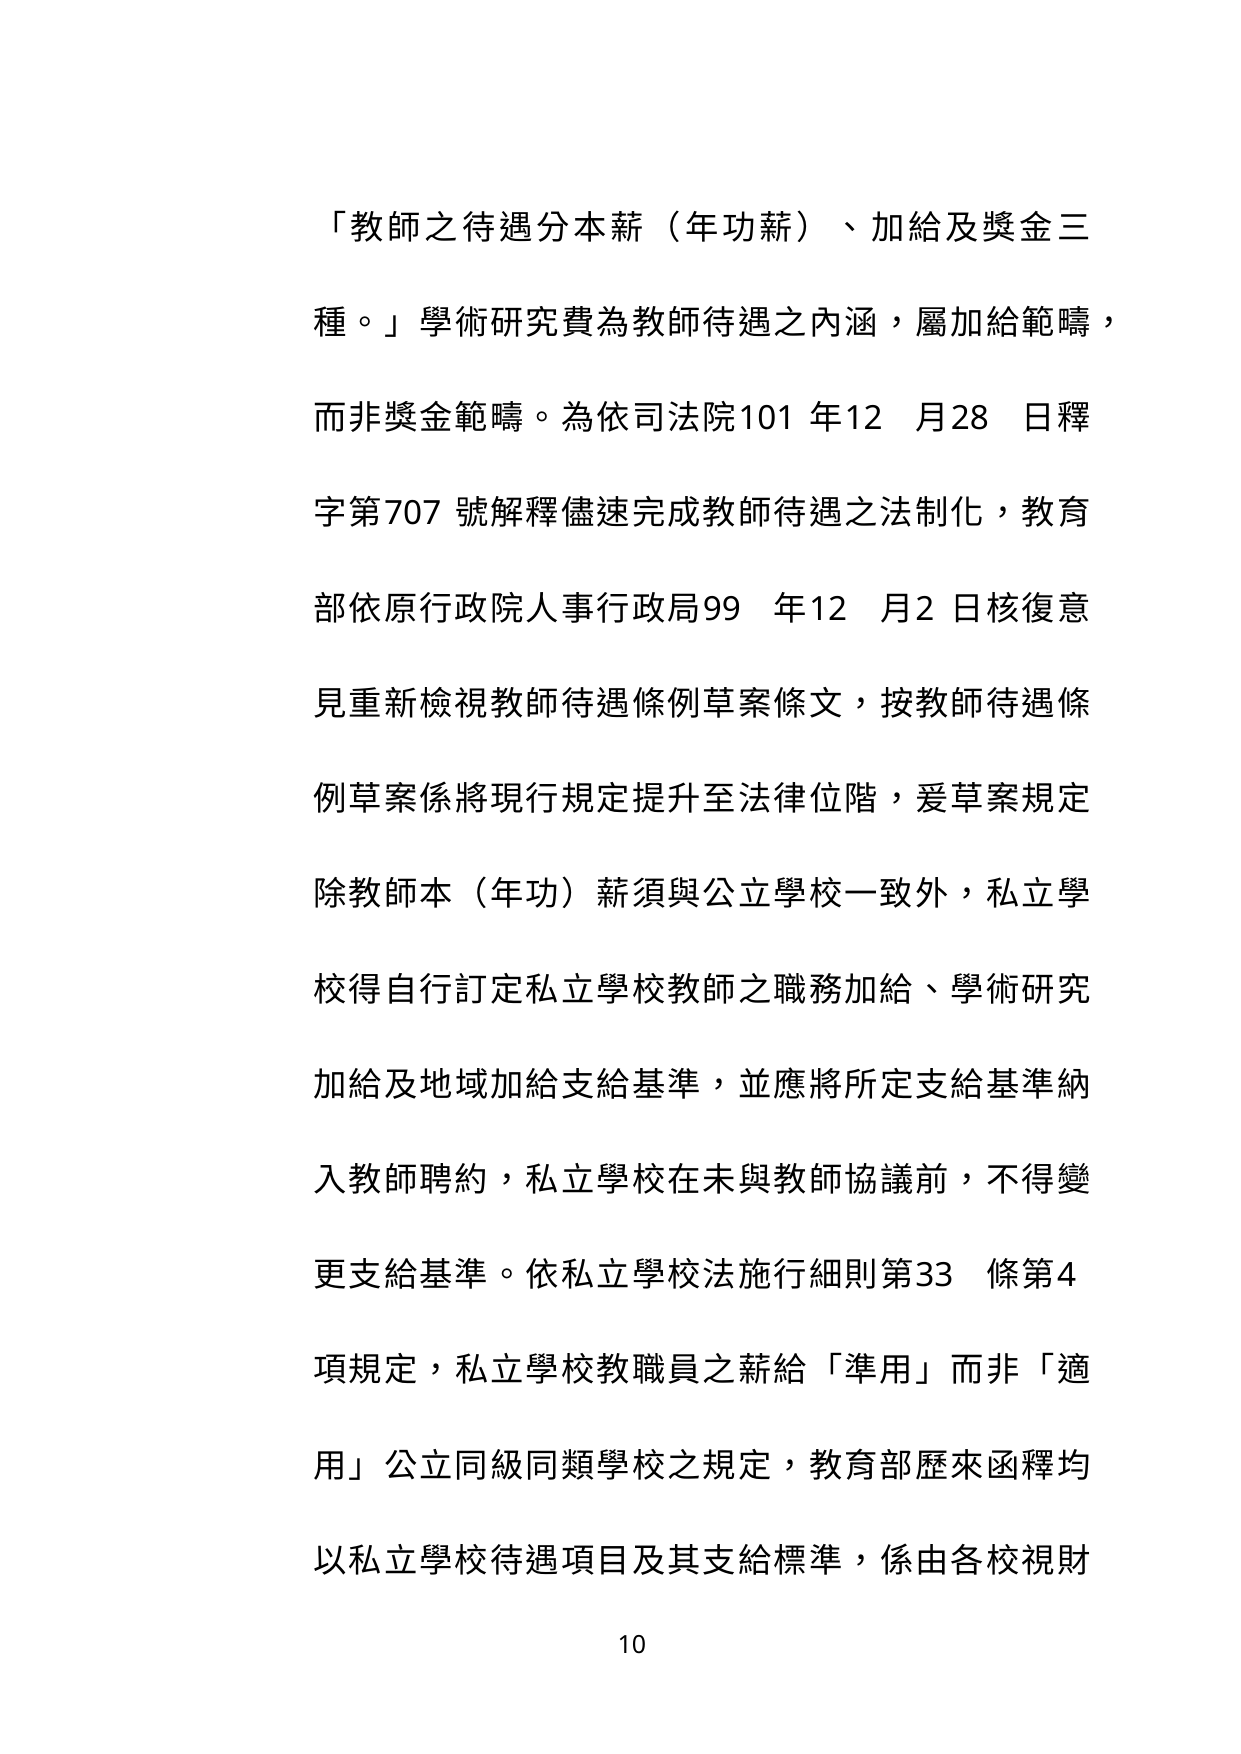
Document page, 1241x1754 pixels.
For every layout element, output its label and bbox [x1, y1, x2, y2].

subtitle [242, 177, 1092, 1605]
